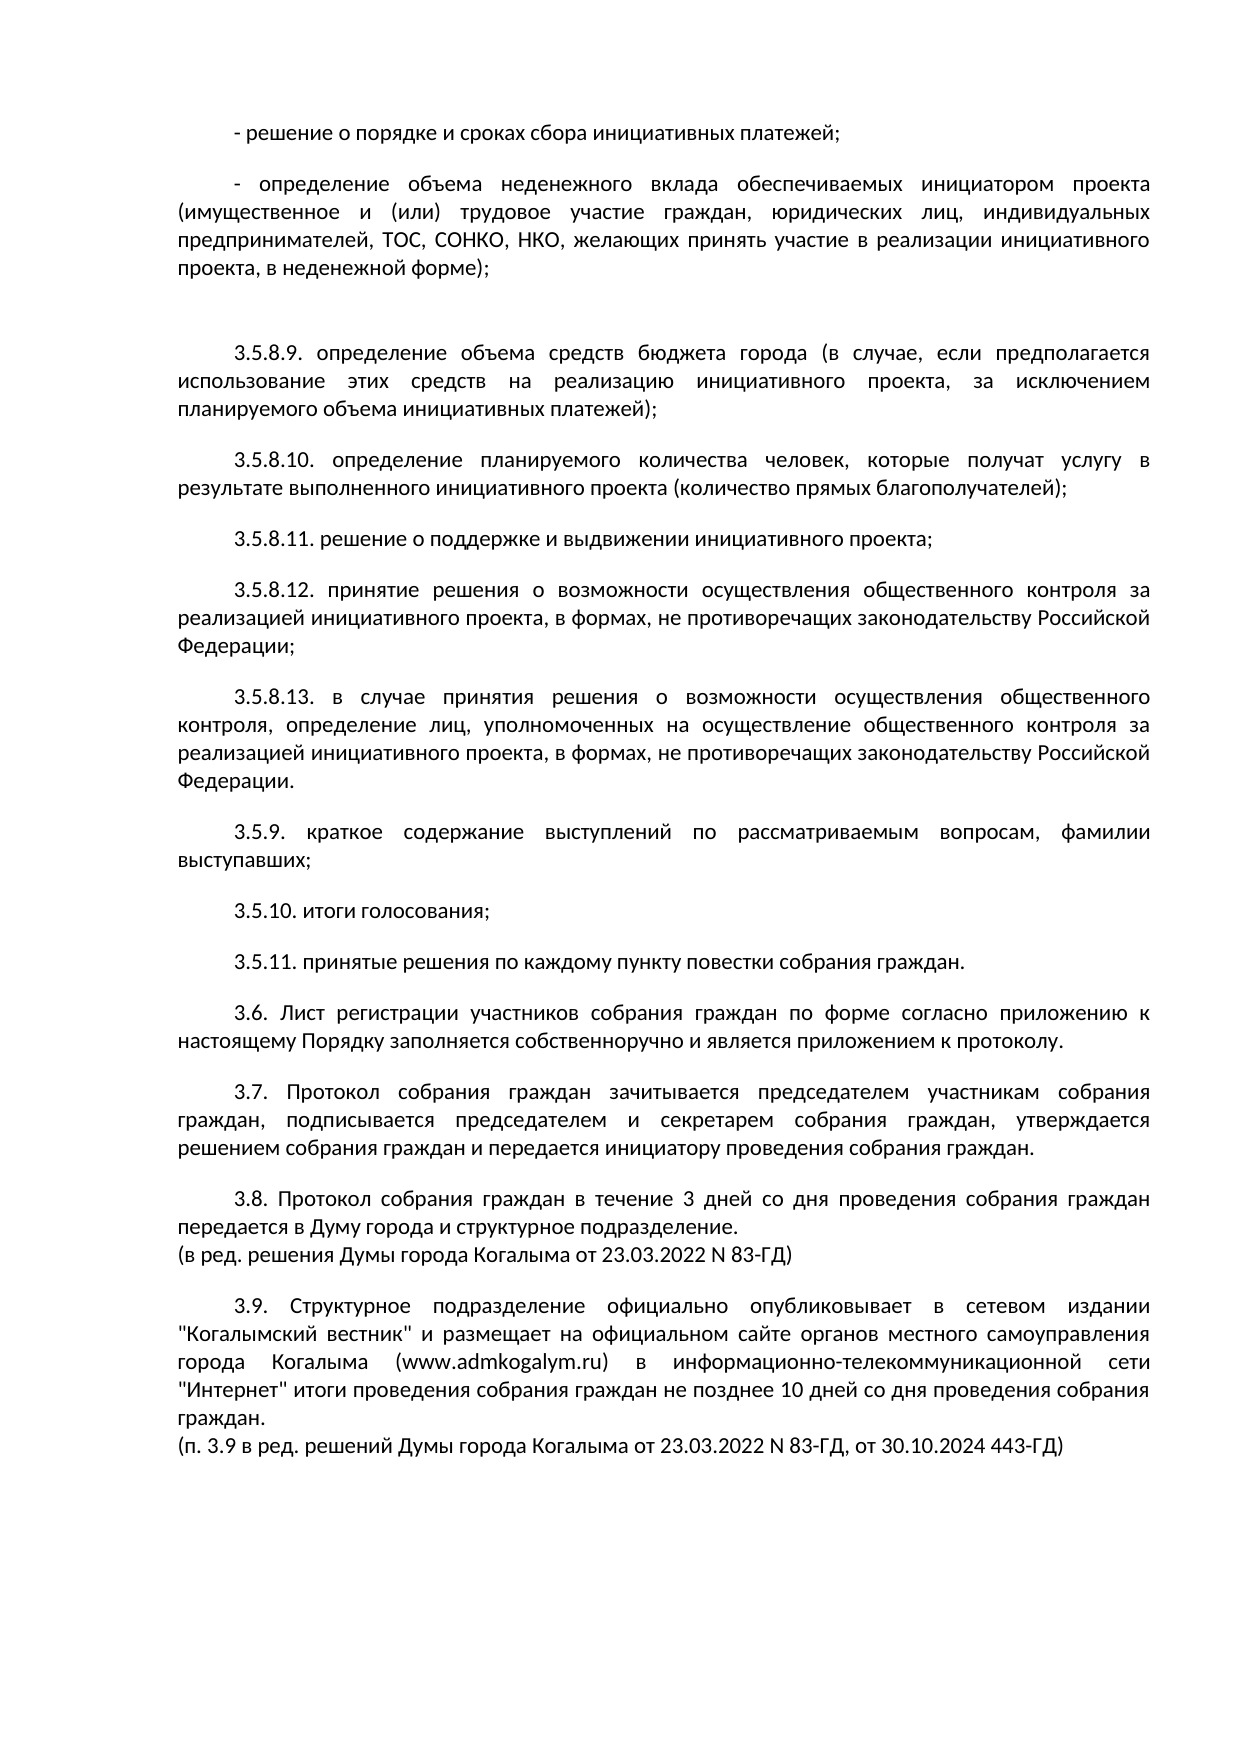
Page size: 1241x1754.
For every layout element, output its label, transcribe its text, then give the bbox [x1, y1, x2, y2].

text 3.5.8.13. в случае принятия решения о возможности осуществления общественного контроля, определение лиц, уполномоченных на осуществление общественного контроля за реализацией инициативного проекта, в формах, не противоречащих законодательству Российской Федерации. [177, 682, 1152, 794]
text 3.5.11. принятые решения по каждому пункту повестки собрания граждан. [177, 947, 1152, 975]
text 3.9. Структурное подразделение официально опубликовывает в сетевом издании "Когалымский вестник" и размещает на официальном сайте органов местного самоуправления города Когалыма (www.admkogalym.ru) в информационно-телекоммуникационной сети "Интернет" итоги проведения собрания граждан не позднее 10 дней со дня проведения собрания граждан. [177, 1291, 1152, 1431]
text 3.5.8.11. решение о поддержке и выдвижении инициативного проекта; [177, 524, 1152, 552]
text 3.5.9. краткое содержание выступлений по рассматриваемым вопросам, фамилии выступавших; [177, 817, 1152, 873]
text 3.8. Протокол собрания граждан в течение 3 дней со дня проведения собрания граждан передается в Думу города и структурное подразделение. [177, 1184, 1152, 1240]
text 3.6. Лист регистрации участников собрания граждан по форме согласно приложению к настоящему Порядку заполняется собственноручно и является приложением к протоколу. [177, 998, 1152, 1054]
text - определение объема неденежного вклада обеспечиваемых инициатором проекта (имущественное и (или) трудовое участие граждан, юридических лиц, индивидуальных предпринимателей, ТОС, СОНКО, НКО, желающих принять участие в реализации инициативного проекта, в неденежной форме); [177, 169, 1152, 281]
text 3.5.8.12. принятие решения о возможности осуществления общественного контроля за реализацией инициативного проекта, в формах, не противоречащих законодательству Российской Федерации; [177, 575, 1152, 659]
text (в ред. решения Думы города Когалыма от 23.03.2022 N 83-ГД) [177, 1240, 1152, 1268]
text 3.5.8.10. определение планируемого количества человек, которые получат услугу в результате выполненного инициативного проекта (количество прямых благополучателей); [177, 445, 1152, 501]
text - решение о порядке и сроках сбора инициативных платежей; [177, 118, 1152, 146]
text 3.7. Протокол собрания граждан зачитывается председателем участникам собрания граждан, подписывается председателем и секретарем собрания граждан, утверждается решением собрания граждан и передается инициатору проведения собрания граждан. [177, 1077, 1152, 1161]
text (п. 3.9 в ред. решений Думы города Когалыма от 23.03.2022 N 83-ГД, от 30.10.2024 443-ГД) [177, 1431, 1152, 1459]
text 3.5.8.9. определение объема средств бюджета города (в случае, если предполагается использование этих средств на реализацию инициативного проекта, за исключением планируемого объема инициативных платежей); [177, 338, 1152, 422]
text 3.5.10. итоги голосования; [177, 896, 1152, 924]
